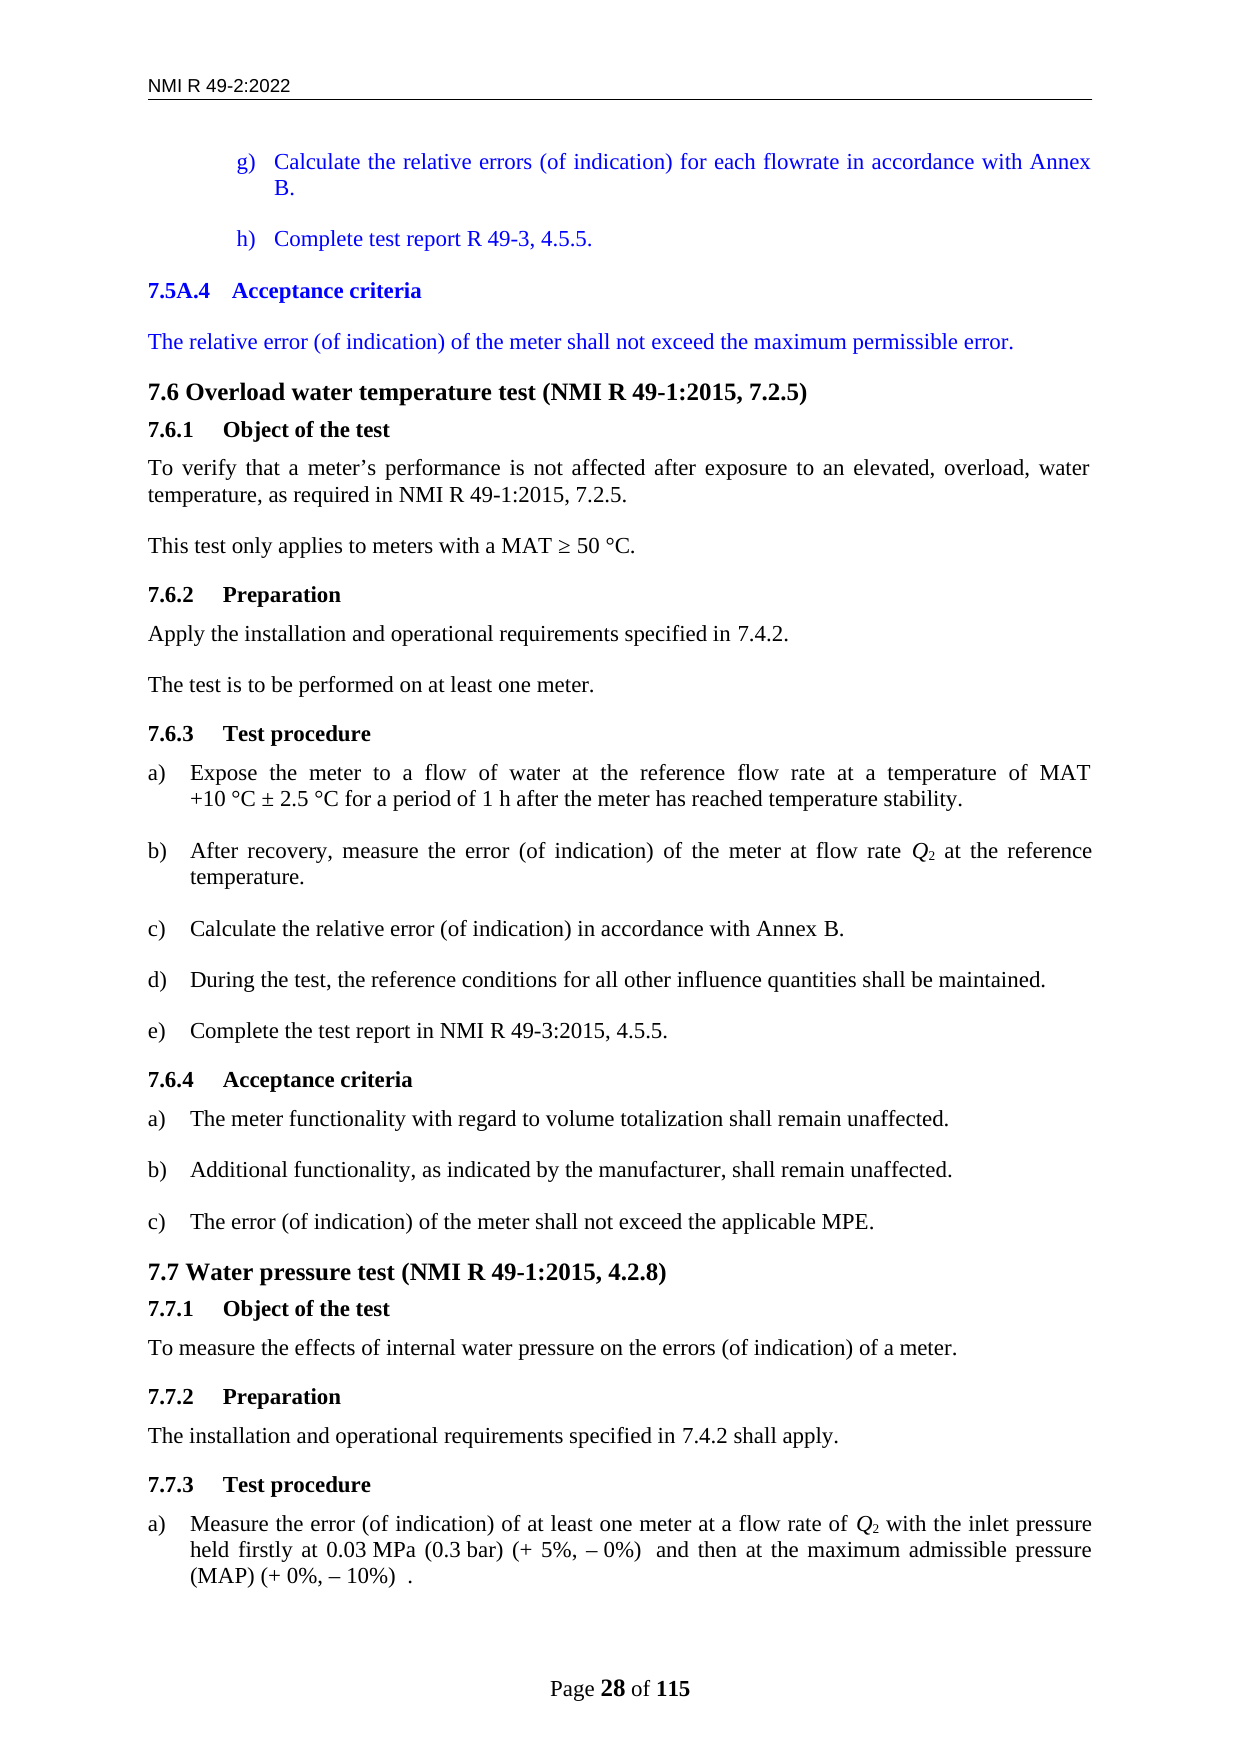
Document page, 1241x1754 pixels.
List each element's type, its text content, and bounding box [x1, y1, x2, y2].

list e) Complete the test report in NMI R 49-3:2015, 4.5.5. [148, 1017, 1092, 1044]
text This test only applies to meters with a MAT ≥ 50 °C. [148, 532, 1092, 558]
list b) After recovery, measure the error (of indication) of the meter at flow rate Q2 at the reference temperature. [148, 837, 1092, 889]
subtitle Object of the test [148, 418, 1092, 442]
subtitle Preparation [148, 583, 1092, 607]
list a) Measure the error (of indication) of at least one meter at a flow rate of Q2 with the inlet pressure held firstly at 0.03 MPa (0.3 bar) (+ 5%, – 0%) and then at the maximum admissible pressure (MAP) (+ 0%, – 10%) . [148, 1510, 1092, 1589]
list a) Expose the meter to a flow of water at the reference flow rate at a temperature of MAT +10 °C ± 2.5 °C for a period of 1 h after the meter has reached temperature stability. [148, 759, 1092, 812]
list a) The meter functionality with regard to volume totalization shall remain unaffected. [148, 1105, 1092, 1131]
subtitle Object of the test [148, 1298, 1092, 1322]
text The test is to be performed on at least one meter. [148, 671, 1092, 698]
list d) During the test, the reference conditions for all other influence quantities shall be maintained. [148, 966, 1092, 992]
subtitle Overload water temperature test (NMI R 49-1:2015, 7.2.5) [148, 379, 1092, 406]
subtitle Acceptance criteria [148, 1069, 1092, 1093]
text The installation and operational requirements specified in 7.4.2 shall apply. [148, 1422, 1092, 1448]
list Complete test report R 49-3, 4.5.5. [236, 225, 1092, 252]
text To measure the effects of internal water pressure on the errors (of indication) of a meter. [148, 1334, 1092, 1361]
subtitle Test procedure [148, 723, 1092, 747]
subtitle Test procedure [148, 1473, 1092, 1497]
list c) The error (of indication) of the meter shall not exceed the applicable MPE. [148, 1208, 1092, 1234]
text The relative error (of indication) of the meter shall not exceed the maximum permissible error. [148, 328, 1092, 354]
text Apply the installation and operational requirements specified in 7.4.2. [148, 620, 1092, 646]
list c) Calculate the relative error (of indication) in accordance with Annex B. [148, 914, 1092, 941]
text To verify that a meter’s performance is not affected after exposure to an elevated, overload, water temperature, as required in NMI R 49-1:2015, 7.2.5. [148, 454, 1092, 507]
list b) Additional functionality, as indicated by the manufacturer, shall remain unaffected. [148, 1156, 1092, 1183]
text 7.5A.4 Acceptance criteria [148, 277, 1092, 303]
subtitle Water pressure test (NMI R 49-1:2015, 4.2.8) [148, 1259, 1092, 1285]
subtitle Preparation [148, 1386, 1092, 1409]
list Calculate the relative errors (of indication) for each flowrate in accordance with Annex B. [236, 148, 1092, 200]
